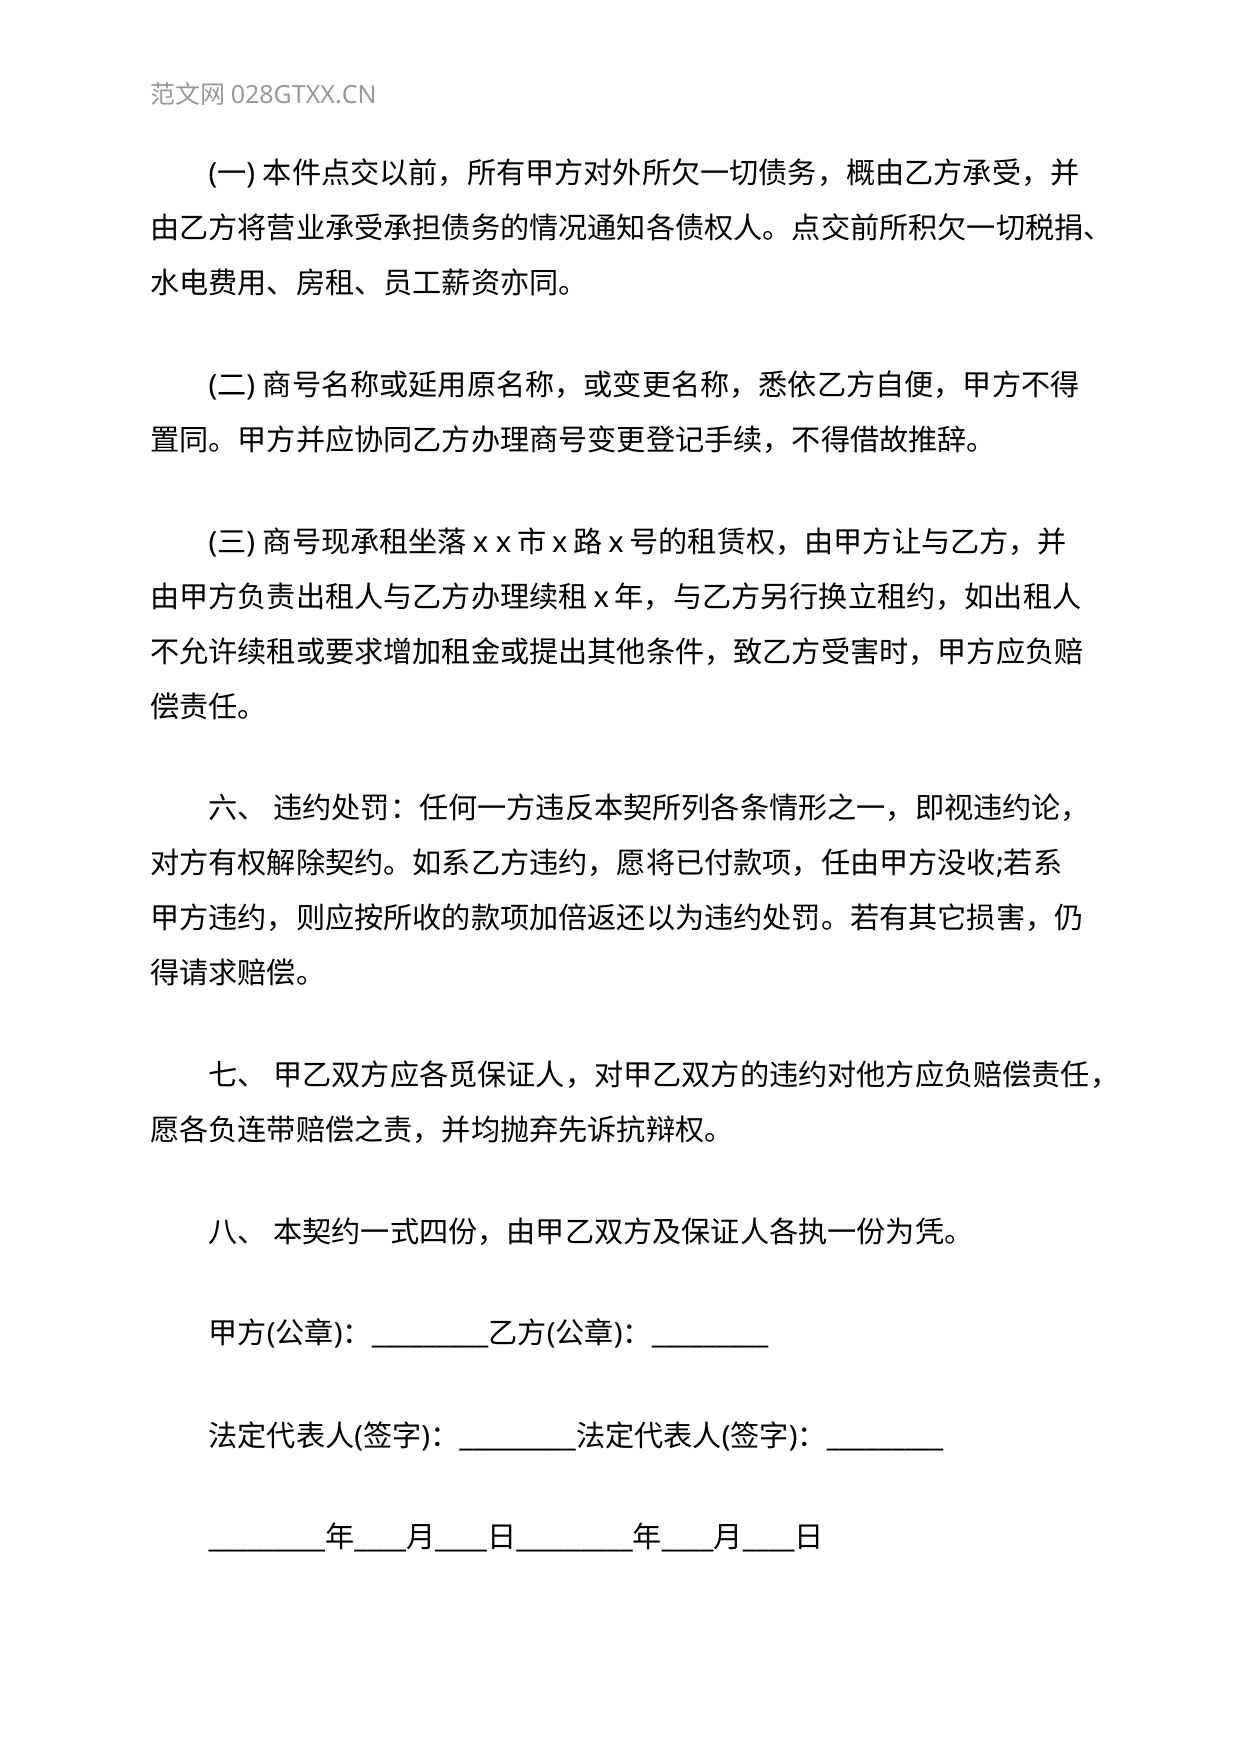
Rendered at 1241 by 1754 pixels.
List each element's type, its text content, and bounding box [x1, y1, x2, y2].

text (二) 商号名称或延用原名称，或变更名称，悉依乙方自便，甲方不得置同。甲方并应协同乙方办理商号变更登记手续，不得借故推辞。 [150, 362, 1090, 459]
text (一) 本件点交以前，所有甲方对外所欠一切债务，概由乙方承受，并由乙方将营业承受承担债务的情况通知各债权人。点交前所积欠一切税捐、水电费用、房租、员工薪资亦同。 [150, 150, 1090, 302]
text 八、 本契约一式四份，由甲乙双方及保证人各执一份为凭。 [150, 1208, 1090, 1251]
text (三) 商号现承租坐落x x市x路x号的租赁权，由甲方让与乙方，并由甲方负责出租人与乙方办理续租x年，与乙方另行换立租约，如出租人不允许续租或要求增加租金或提出其他条件，致乙方受害时，甲方应负赔偿责任。 [150, 518, 1090, 726]
text 六、 违约处罚：任何一方违反本契所列各条情形之一，即视违约论，对方有权解除契约。如系乙方违约，愿将已付款项，任由甲方没收;若系甲方违约，则应按所收的款项加倍返还以为违约处罚。若有其它损害，仍得请求赔偿。 [150, 785, 1090, 992]
text 甲方(公章)：_________乙方(公章)：_________ [150, 1310, 1090, 1352]
text _________年____月____日_________年____月____日 [150, 1514, 1090, 1556]
text 法定代表人(签字)：_________法定代表人(签字)：_________ [150, 1412, 1090, 1454]
text 七、 甲乙双方应各觅保证人，对甲乙双方的违约对他方应负赔偿责任，愿各负连带赔偿之责，并均抛弃先诉抗辩权。 [150, 1052, 1090, 1149]
